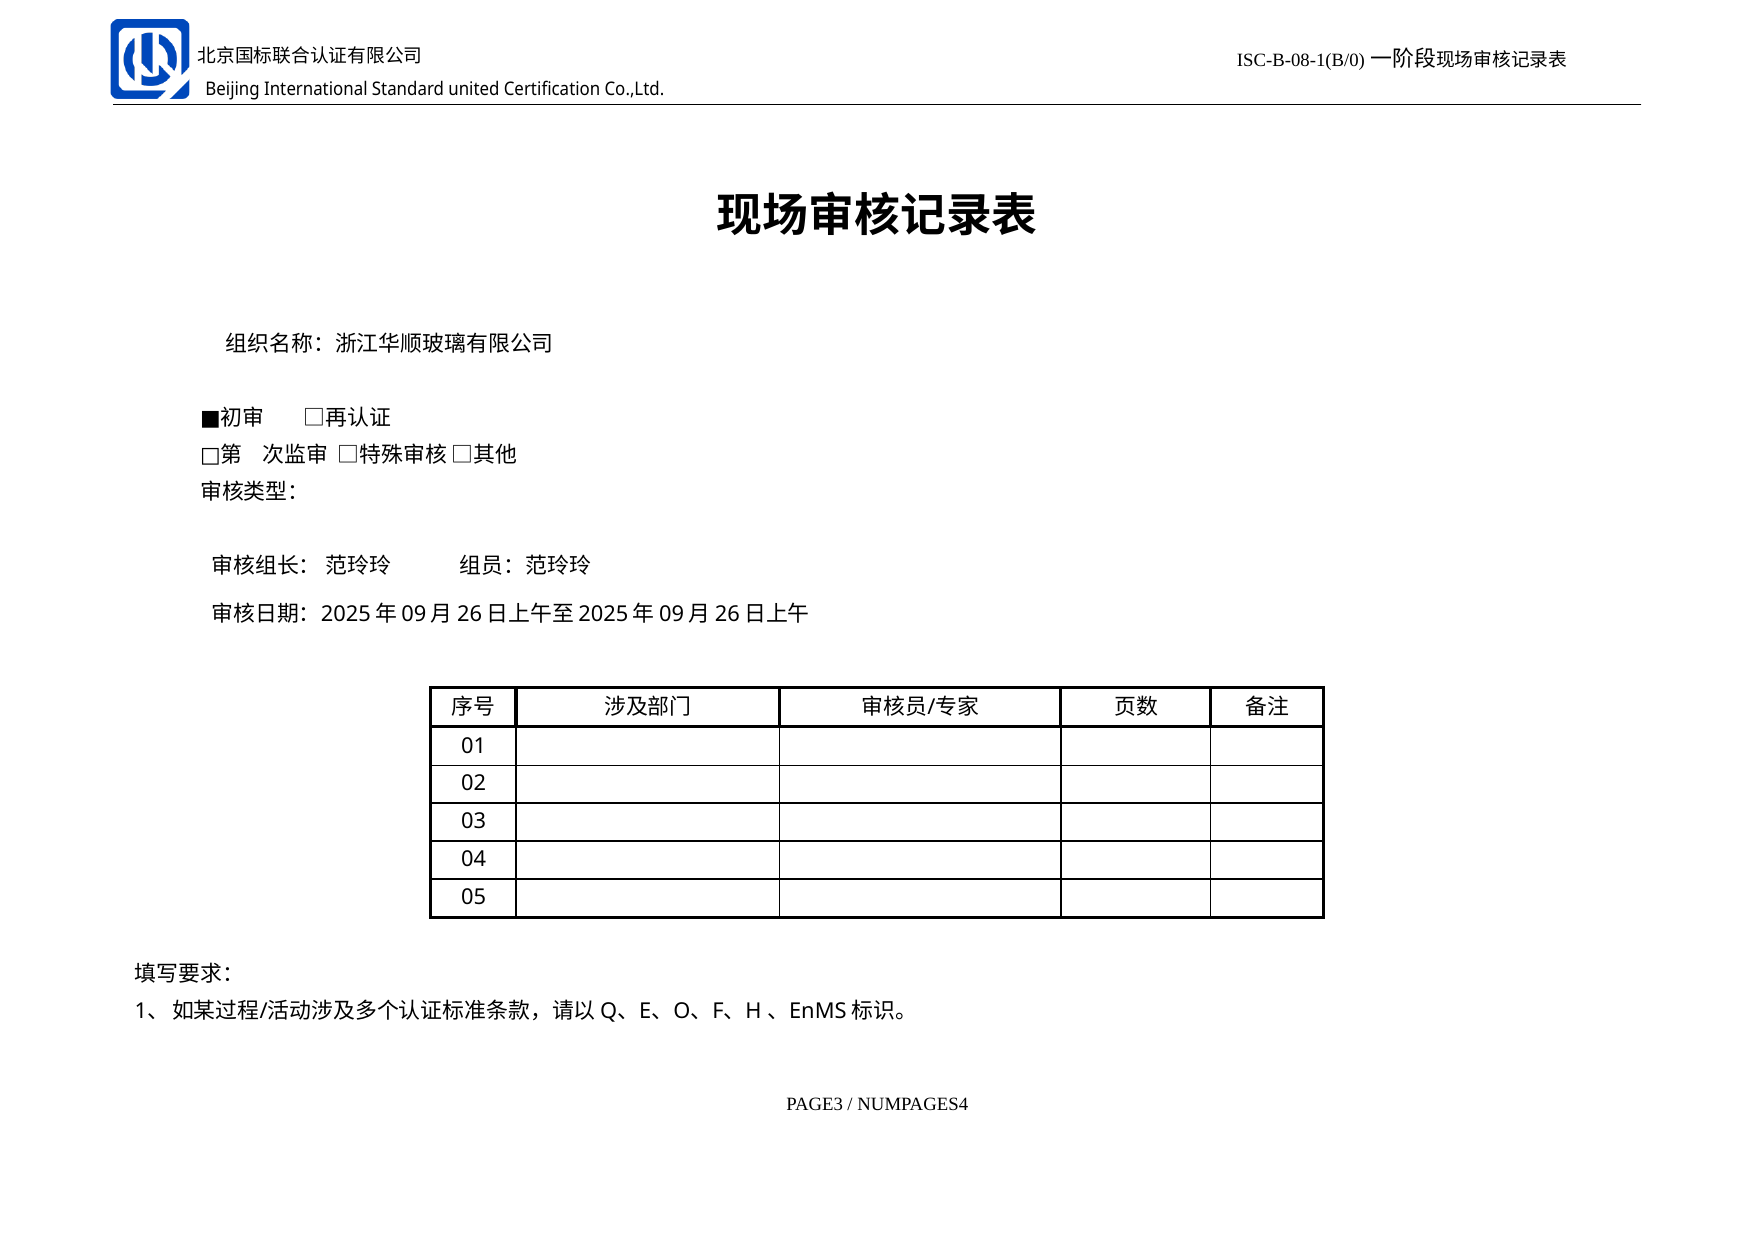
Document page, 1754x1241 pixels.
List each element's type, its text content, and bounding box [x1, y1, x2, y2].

table_cell [1211, 842, 1322, 878]
table_header 页数 [1062, 689, 1209, 725]
picture [110, 19, 190, 99]
table_cell [780, 842, 1060, 878]
text 现场审核记录表 [112, 163, 1641, 261]
table_cell [1062, 842, 1210, 878]
table_cell [1211, 728, 1322, 764]
table_cell [517, 804, 779, 840]
text 填写要求： [112, 956, 1641, 988]
table_cell [780, 728, 1060, 764]
table_cell [517, 766, 779, 802]
text 审核组长： 范玲玲 组员：范玲玲 [112, 548, 1641, 580]
table_cell [1062, 728, 1210, 764]
table_cell 02 [432, 766, 515, 802]
text ■初审 □再认证 [112, 399, 1641, 432]
text 审核类型： [112, 473, 1641, 506]
table_header 备注 [1212, 689, 1322, 725]
table_cell [517, 880, 779, 916]
table_header 审核员/专家 [781, 689, 1059, 725]
table_cell 05 [432, 880, 515, 916]
table_cell [1062, 880, 1210, 916]
table_cell [780, 804, 1060, 840]
table_cell [517, 728, 779, 764]
text 审核日期：2025年09月26日上午至2025年09月26日上午 [112, 596, 1641, 628]
text □第 次监审 □特殊审核 □其他 [112, 436, 1641, 469]
table_cell 01 [432, 728, 515, 764]
table_cell [1062, 804, 1210, 840]
table_cell 03 [432, 804, 515, 840]
table_cell [1211, 804, 1322, 840]
text 组织名称：浙江华顺玻璃有限公司 [112, 326, 1641, 358]
table_cell [1211, 880, 1322, 916]
table_cell [1211, 766, 1322, 802]
table_cell [517, 842, 779, 878]
table_cell [1062, 766, 1210, 802]
table_cell [780, 766, 1060, 802]
table_header 序号 [432, 689, 514, 725]
table_cell 04 [432, 842, 515, 878]
list 如某过程/活动涉及多个认证标准条款，请以Q、E、O、F、H 、EnMS标识。 [134, 993, 1641, 1025]
table_cell [780, 880, 1060, 916]
table_header 涉及部门 [518, 689, 778, 725]
